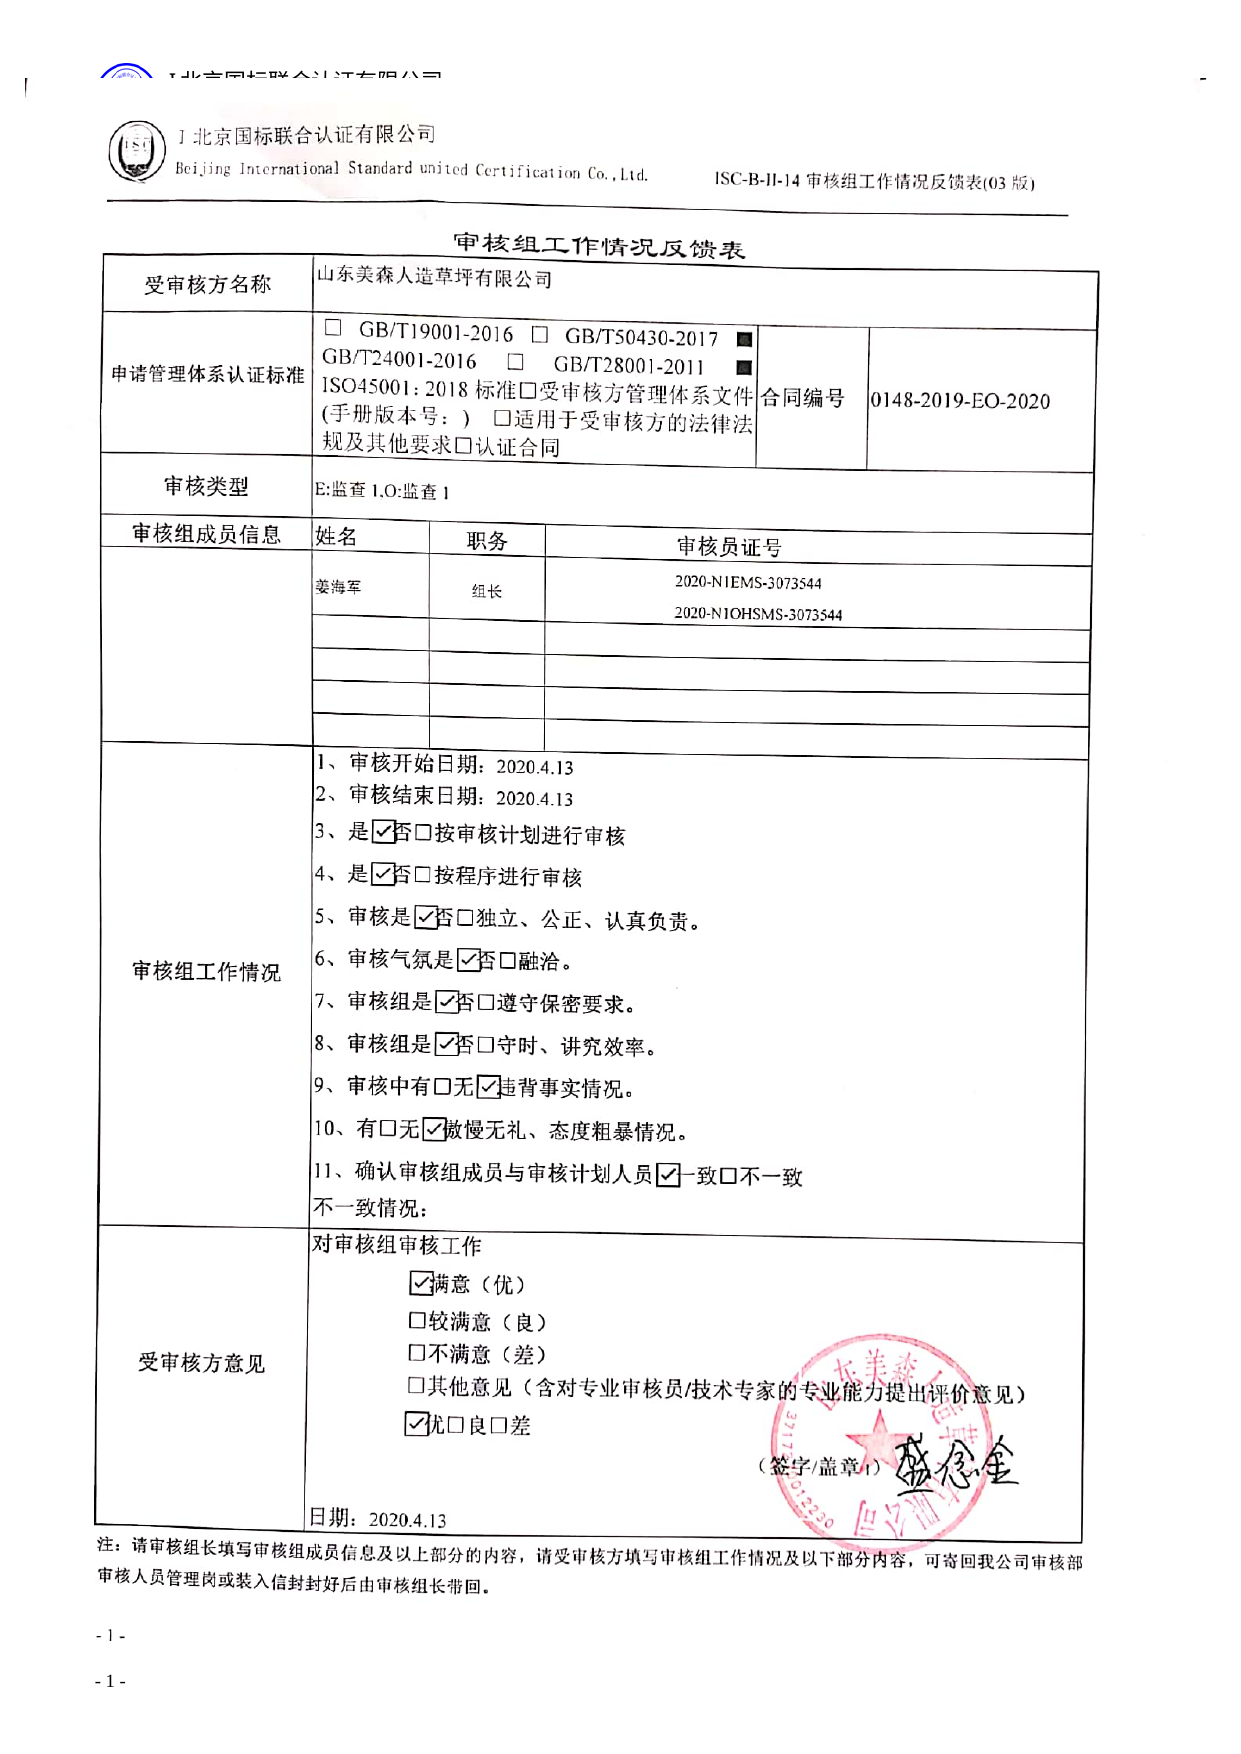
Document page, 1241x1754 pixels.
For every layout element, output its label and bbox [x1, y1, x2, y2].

picture [25, 63, 1207, 1669]
